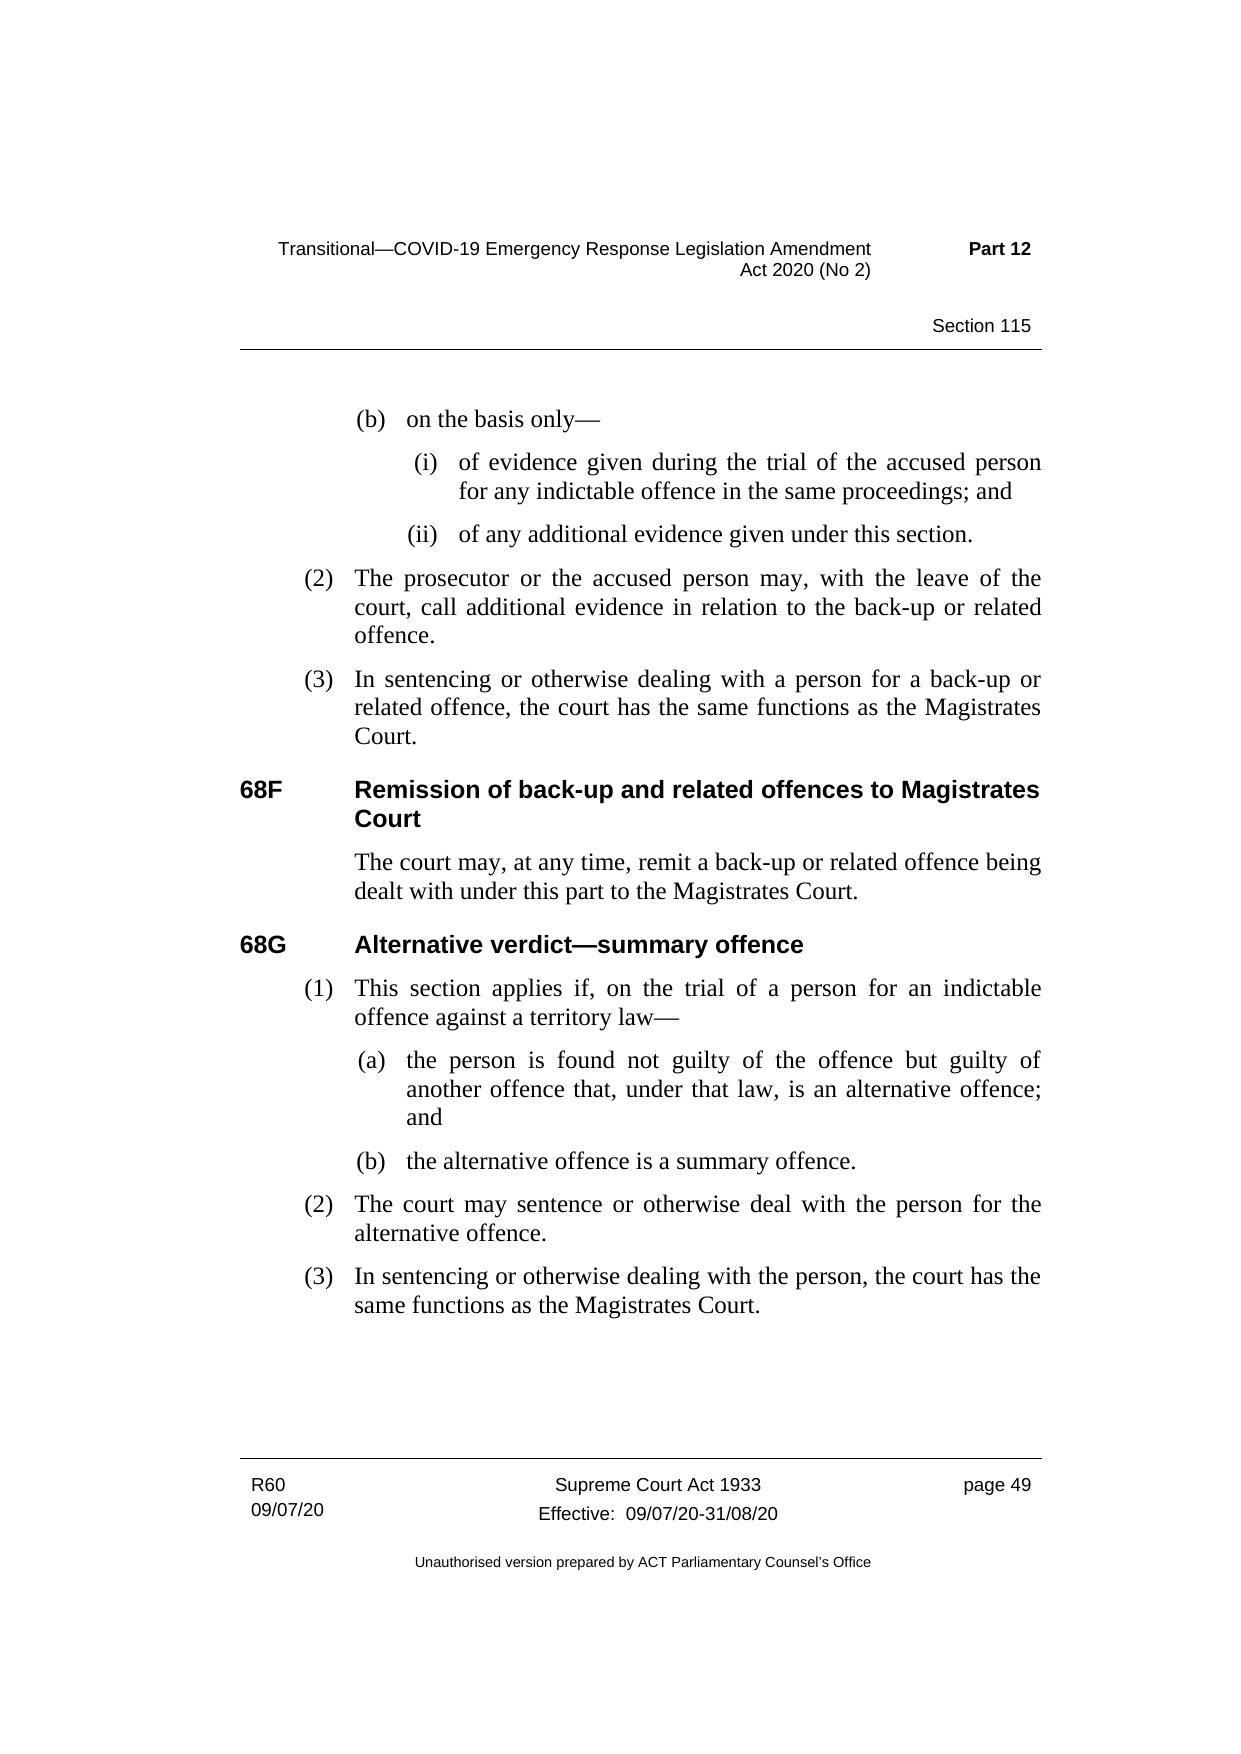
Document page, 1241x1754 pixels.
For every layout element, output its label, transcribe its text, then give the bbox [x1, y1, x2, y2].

text (2) The prosecutor or the accused person may, with the leave of the court, call additional evidence in relation to the back-up or related offence. [239, 563, 1042, 649]
text (2) The court may sentence or otherwise deal with the person for the alternative offence. [239, 1189, 1042, 1247]
text (i) of evidence given during the trial of the accused person for any indictable offence in the same proceedings; and [239, 447, 1042, 505]
text (a) the person is found not guilty of the offence but guilty of another offence that, under that law, is an alternative offence; and [239, 1045, 1042, 1131]
text (b) the alternative offence is a summary offence. [239, 1146, 1042, 1174]
text (b) on the basis only— [239, 404, 1042, 433]
text (ii) of any additional evidence given under this section. [239, 519, 1042, 548]
text 68F Remission of back-up and related offences to Magistrates Court [239, 775, 1042, 832]
text (1) This section applies if, on the trial of a person for an indictable offence against a territory law— [239, 973, 1042, 1030]
text The court may, at any time, remit a back-up or related offence being dealt with under this part to the . [354, 847, 1042, 904]
text 68G Alternative verdict—summary offence [239, 929, 1042, 958]
text (3) In sentencing or otherwise dealing with the person, the court has the same functions as the . [239, 1261, 1042, 1319]
text (3) In sentencing or otherwise dealing with a person for a back-up or related offence, the court has the same functions as the . [239, 664, 1042, 750]
